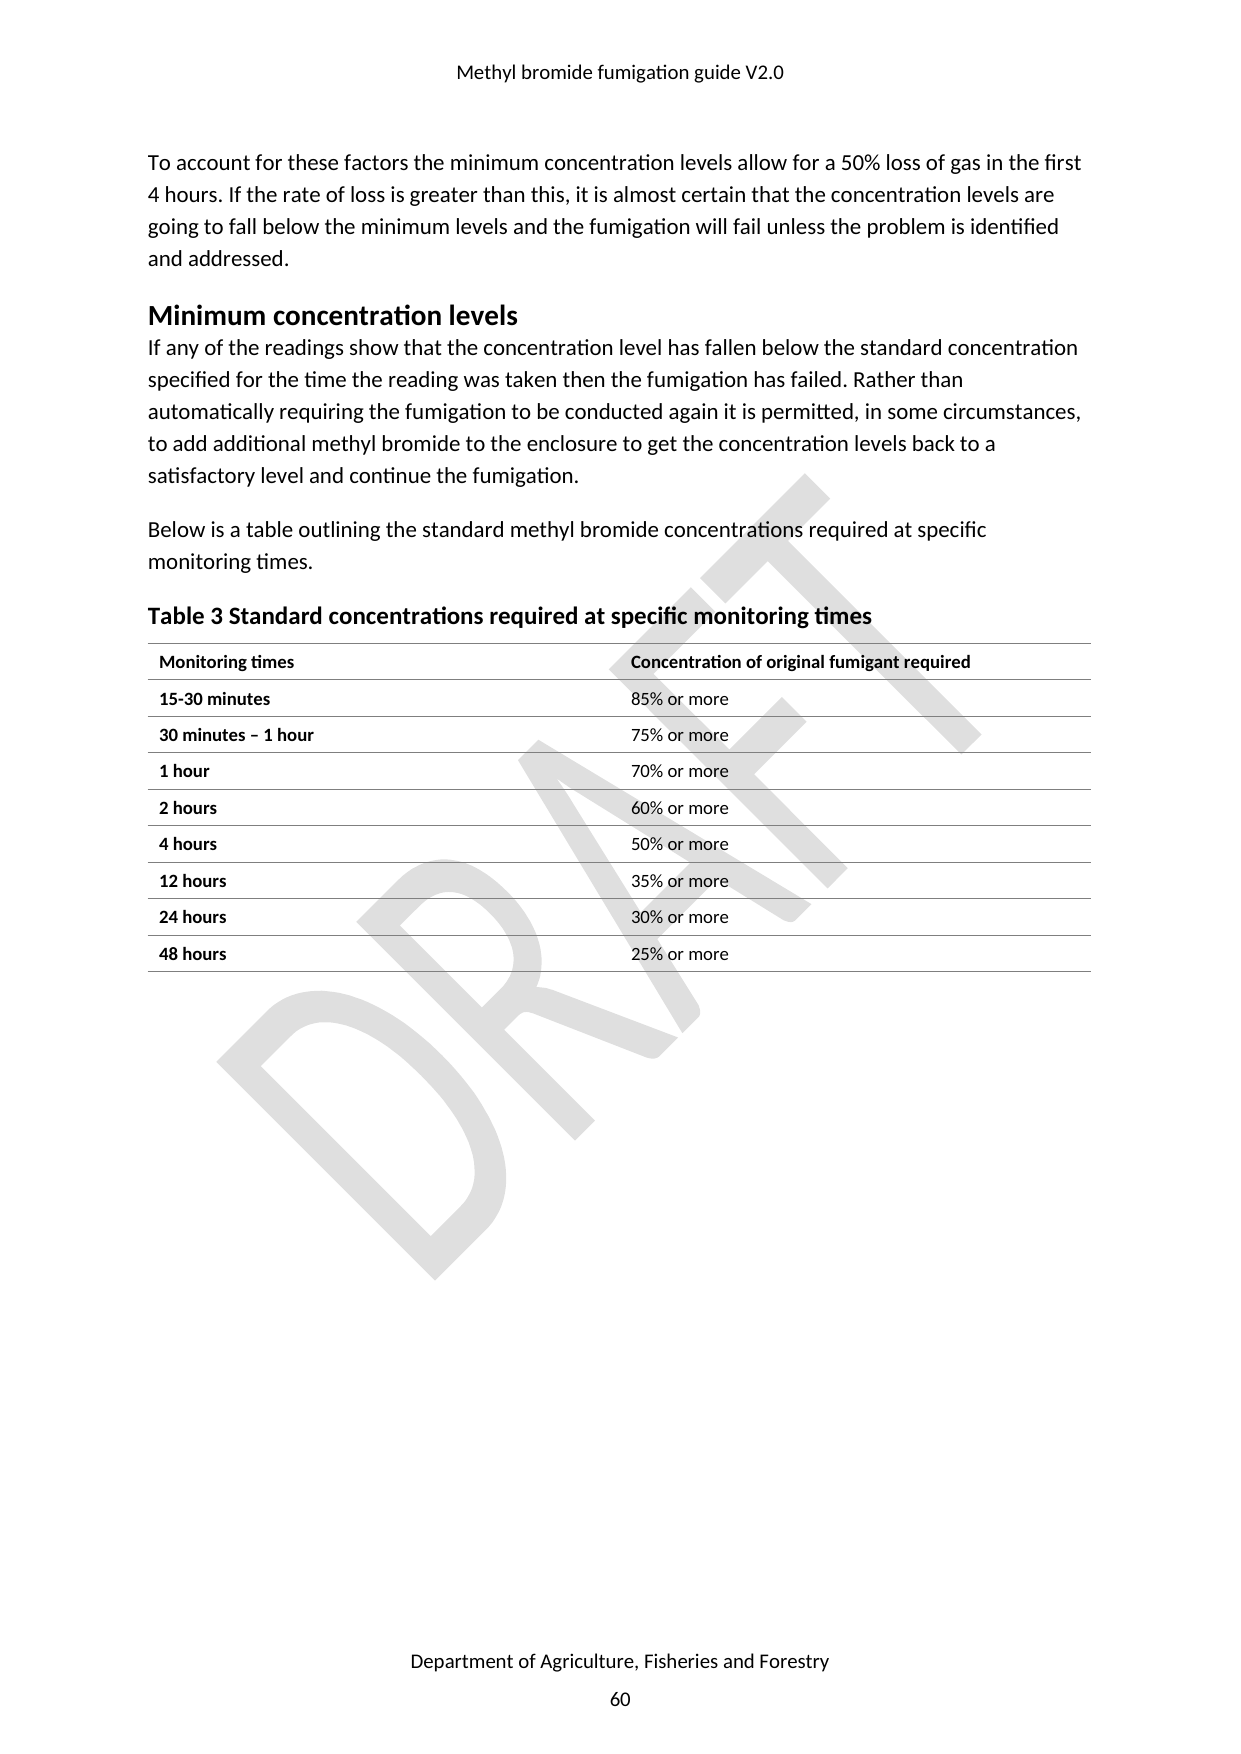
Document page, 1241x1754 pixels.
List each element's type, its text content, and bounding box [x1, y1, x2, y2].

table_header Monitoring times [148, 644, 619, 679]
table_header Concentration of original fumigant required [620, 644, 1091, 679]
table_cell 50% or more [620, 826, 1091, 862]
table_cell 1 hour [148, 753, 619, 789]
table_cell 70% or more [620, 753, 1091, 789]
text If any of the readings show that the concentration level has fallen below the standard concentration specified for the time the reading was taken then the fumigation has failed. Rather than automatically requiring the fumigation to be conducted again it is permitted, in some circumstances, to add additional methyl bromide to the enclosure to get the concentration levels back to a satisfactory level and continue the fumigation. [148, 333, 1092, 490]
table_cell 85% or more [620, 680, 1091, 716]
table_cell 75% or more [620, 717, 1091, 752]
table_cell 12 hours [148, 863, 619, 898]
table_cell 24 hours [148, 899, 619, 934]
table_cell 35% or more [620, 863, 1091, 898]
table_cell 25% or more [620, 936, 1091, 971]
text Table 3 Standard concentrations required at specific monitoring times [148, 600, 1092, 630]
text Below is a table outlining the standard methyl bromide concentrations required at specific monitoring times. [148, 515, 1092, 575]
table_cell 2 hours [148, 790, 619, 825]
table_cell 15-30 minutes [148, 680, 619, 716]
table_cell 4 hours [148, 826, 619, 862]
table_cell 30% or more [620, 899, 1091, 934]
table_cell 48 hours [148, 936, 619, 971]
text To account for these factors the minimum concentration levels allow for a 50% loss of gas in the first 4 hours. If the rate of loss is greater than this, it is almost certain that the concentration levels are going to fall below the minimum levels and the fumigation will fail unless the problem is identified and addressed. [148, 148, 1092, 272]
table_cell 60% or more [620, 790, 1091, 825]
table_cell 30 minutes – 1 hour [148, 717, 619, 752]
subtitle Minimum concentration levels [148, 297, 1092, 333]
